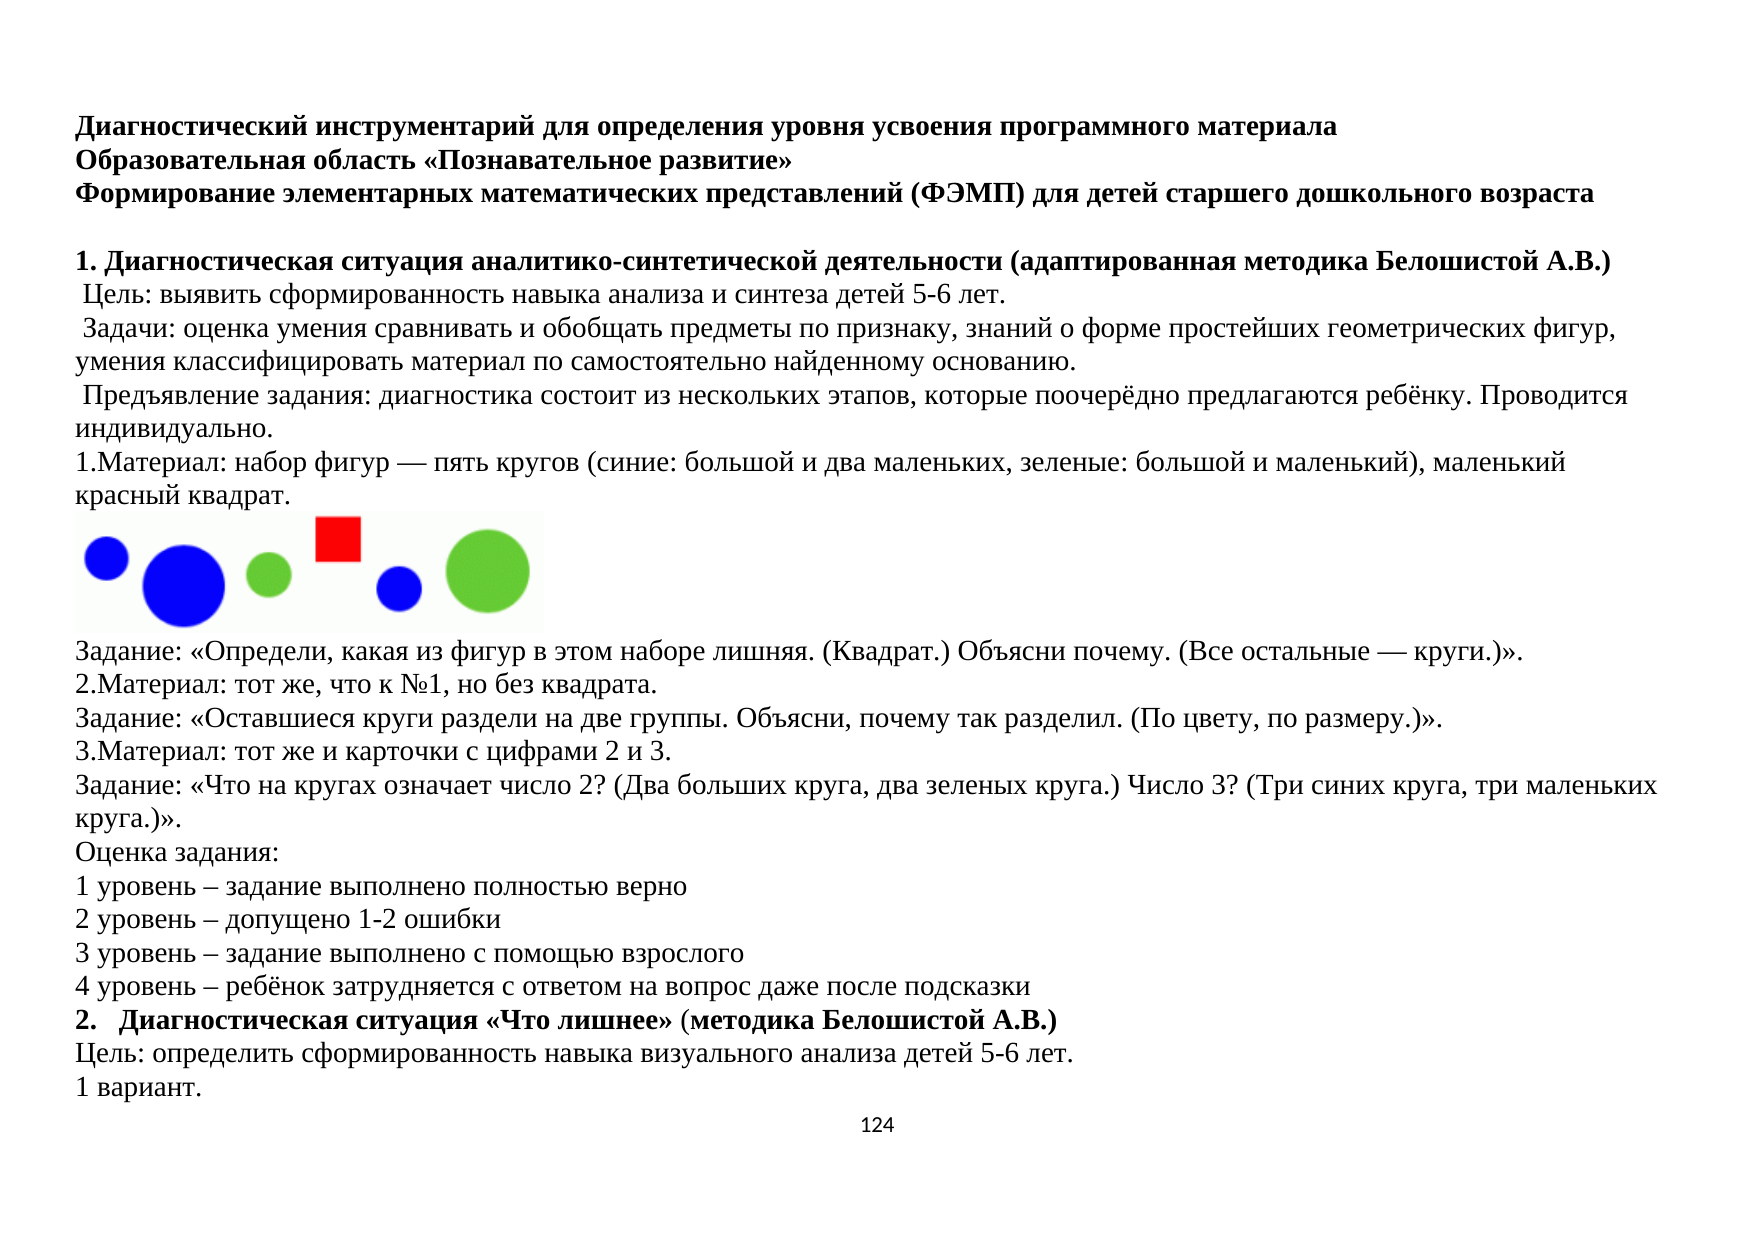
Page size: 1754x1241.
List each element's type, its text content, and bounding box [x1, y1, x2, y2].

text 1. Диагностическая ситуация аналитико-синтетической деятельности (адаптированная методика Белошистой А.В.) [75, 243, 1679, 276]
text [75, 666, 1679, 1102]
text Образовательная область «Познавательное развитие» [75, 142, 1679, 176]
text Диагностический инструментарий для определения уровня усвоения программного материала [75, 108, 1679, 142]
picture [75, 511, 544, 633]
text Формирование элементарных математических представлений (ФЭМП) для детей старшего дошкольного возраста [75, 176, 1679, 209]
text Задание: «Определи, какая из фигур в этом наборе лишняя. (Квадрат.) Объясни почему. (Все остальные — круги.)». [75, 633, 1679, 666]
text Предъявление задания: диагностика состоит из нескольких этапов, которые поочерёдно предлагаются ребёнку. Проводится индивидуально. [75, 377, 1679, 444]
text Цель: выявить сформированность навыка анализа и синтеза детей 5-6 лет. [75, 276, 1679, 310]
text 1.Материал: набор фигур — пять кругов (синие: большой и два маленьких, зеленые: большой и маленький), маленький красный квадрат. [75, 444, 1679, 511]
text Задачи: оценка умения сравнивать и обобщать предметы по признаку, знаний о форме простейших геометрических фигур, умения классифицировать материал по самостоятельно найденному основанию. [75, 310, 1679, 377]
